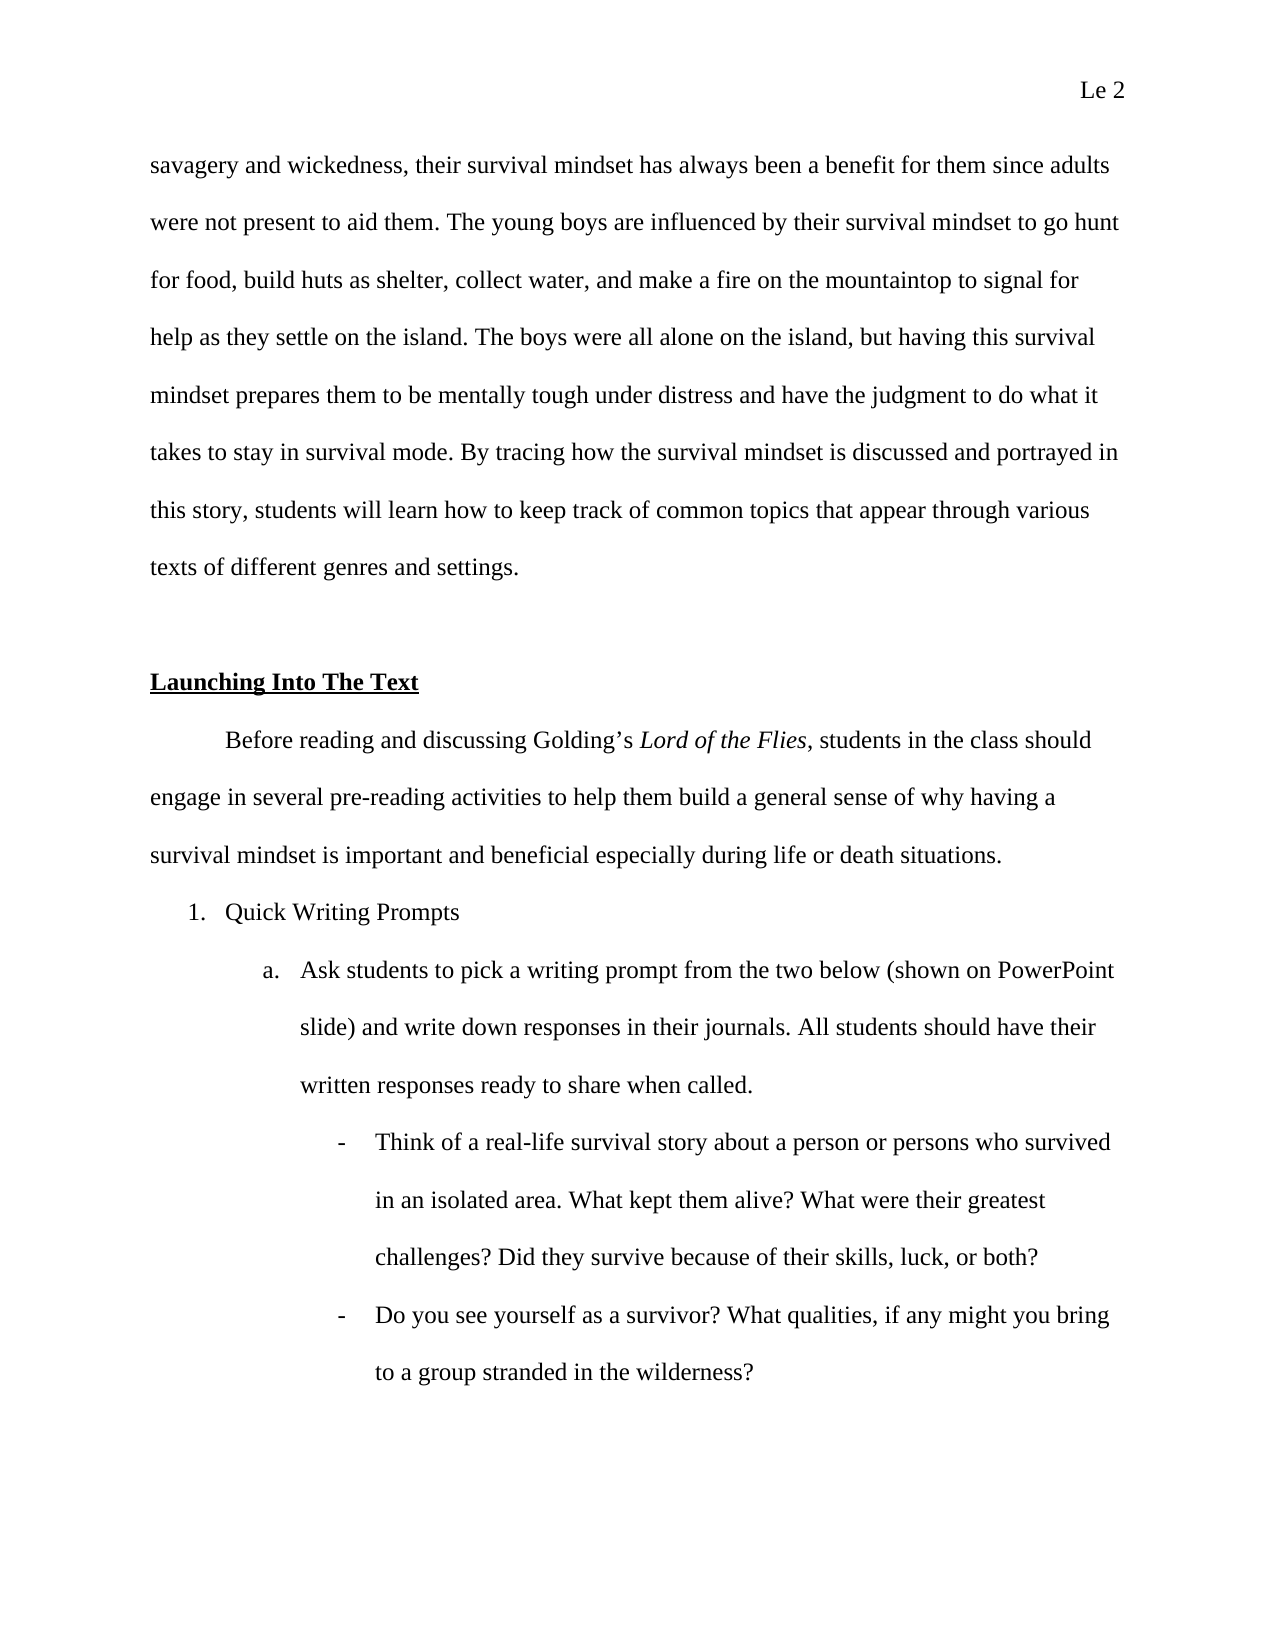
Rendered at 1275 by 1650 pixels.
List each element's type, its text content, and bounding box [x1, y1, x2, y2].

text Before reading and discussing Golding’s Lord of the Flies, students in the class should engage in several pre-reading activities to help them build a general sense of why having a survival mindset is important and beneficial especially during life or death situations. [150, 725, 1125, 869]
list Think of a real-life survival story about a person or persons who survived in an isolated area. What kept them alive? What were their greatest challenges? Did they survive because of their skills, luck, or both? [337, 1127, 1125, 1271]
list Quick Writing Prompts [187, 897, 1125, 926]
list Do you see yourself as a survivor? What qualities, if any might you bring to a group stranded in the wilderness? [337, 1300, 1125, 1386]
text Launching Into The Text [150, 667, 1125, 696]
list Ask students to pick a writing prompt from the two below (shown on PowerPoint slide) and write down responses in their journals. All students should have their written responses ready to share when called. [262, 955, 1125, 1099]
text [150, 150, 1125, 581]
